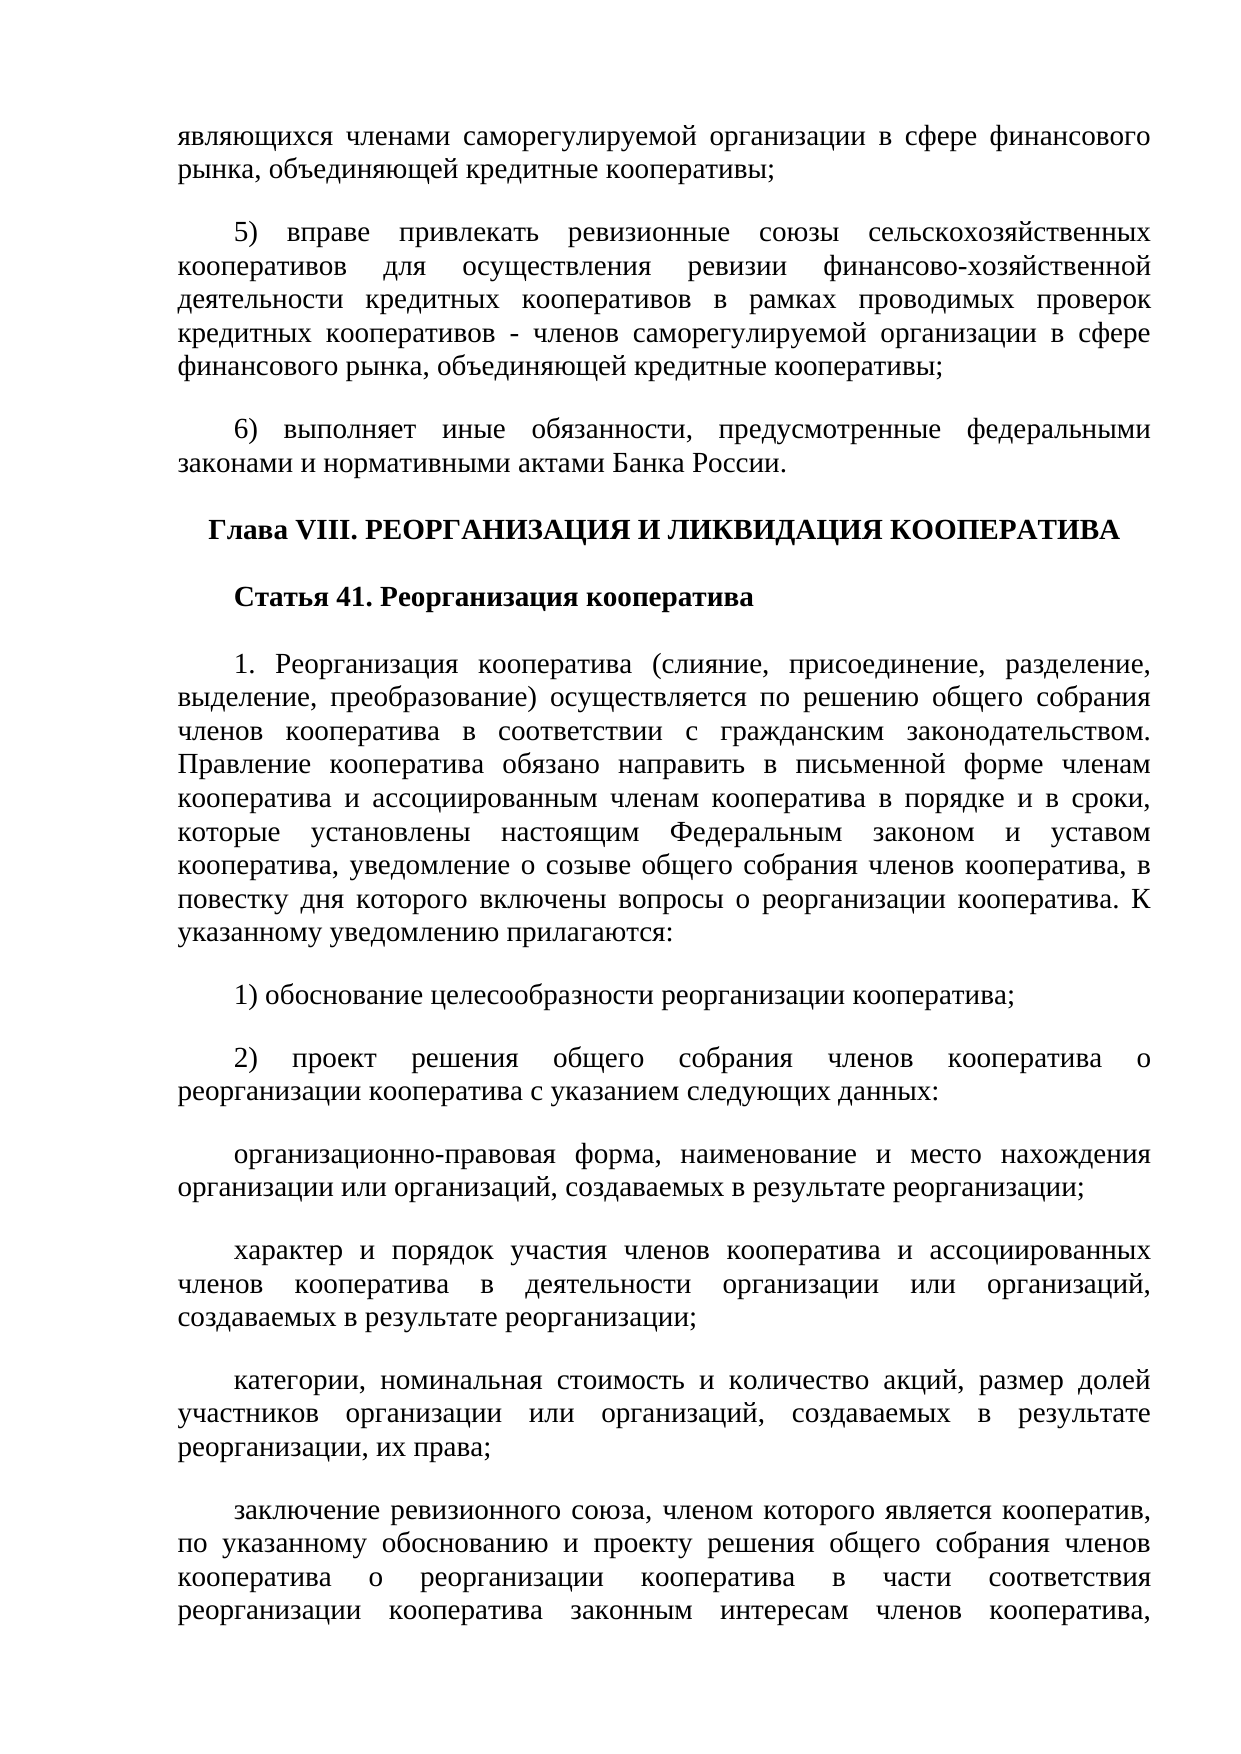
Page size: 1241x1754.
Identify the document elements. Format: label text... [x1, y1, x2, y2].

text 1) обоснование целесообразности реорганизации кооператива; [177, 977, 1152, 1011]
text 2) проект решения общего собрания членов кооператива о реорганизации кооператива с указанием следующих данных: [177, 1040, 1152, 1107]
text организационно-правовая форма, наименование и место нахождения организации или организаций, создаваемых в результате реорганизации; [177, 1136, 1152, 1203]
title Глава VIII. РЕОРГАНИЗАЦИЯ И ЛИКВИДАЦИЯ КООПЕРАТИВА [177, 512, 1152, 545]
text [177, 1492, 1152, 1626]
text категории, номинальная стоимость и количество акций, размер долей участников организации или организаций, создаваемых в результате реорганизации, их права; [177, 1362, 1152, 1463]
text характер и порядок участия членов кооператива и ассоциированных членов кооператива в деятельности организации или организаций, создаваемых в результате реорганизации; [177, 1232, 1152, 1333]
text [177, 118, 1152, 185]
text 5) вправе привлекать ревизионные союзы сельскохозяйственных кооперативов для осуществления ревизии финансово-хозяйственной деятельности кредитных кооперативов в рамках проводимых проверок кредитных кооперативов - членов саморегулируемой организации в сфере финансового рынка, объединяющей кредитные кооперативы; [177, 214, 1152, 382]
title Статья 41. Реорганизация кооператива [177, 579, 1152, 612]
text 1. Реорганизация кооператива (слияние, присоединение, разделение, выделение, преобразование) осуществляется по решению общего собрания членов кооператива в соответствии с гражданским законодательством. Правление кооператива обязано направить в письменной форме членам кооператива и ассоциированным членам кооператива в порядке и в сроки, которые установлены настоящим Федеральным законом и уставом кооператива, уведомление о созыве общего собрания членов кооператива, в повестку дня которого включены вопросы о реорганизации кооператива. К указанному уведомлению прилагаются: [177, 646, 1152, 948]
text 6) выполняет иные обязанности, предусмотренные федеральными законами и нормативными актами Банка России. [177, 411, 1152, 478]
